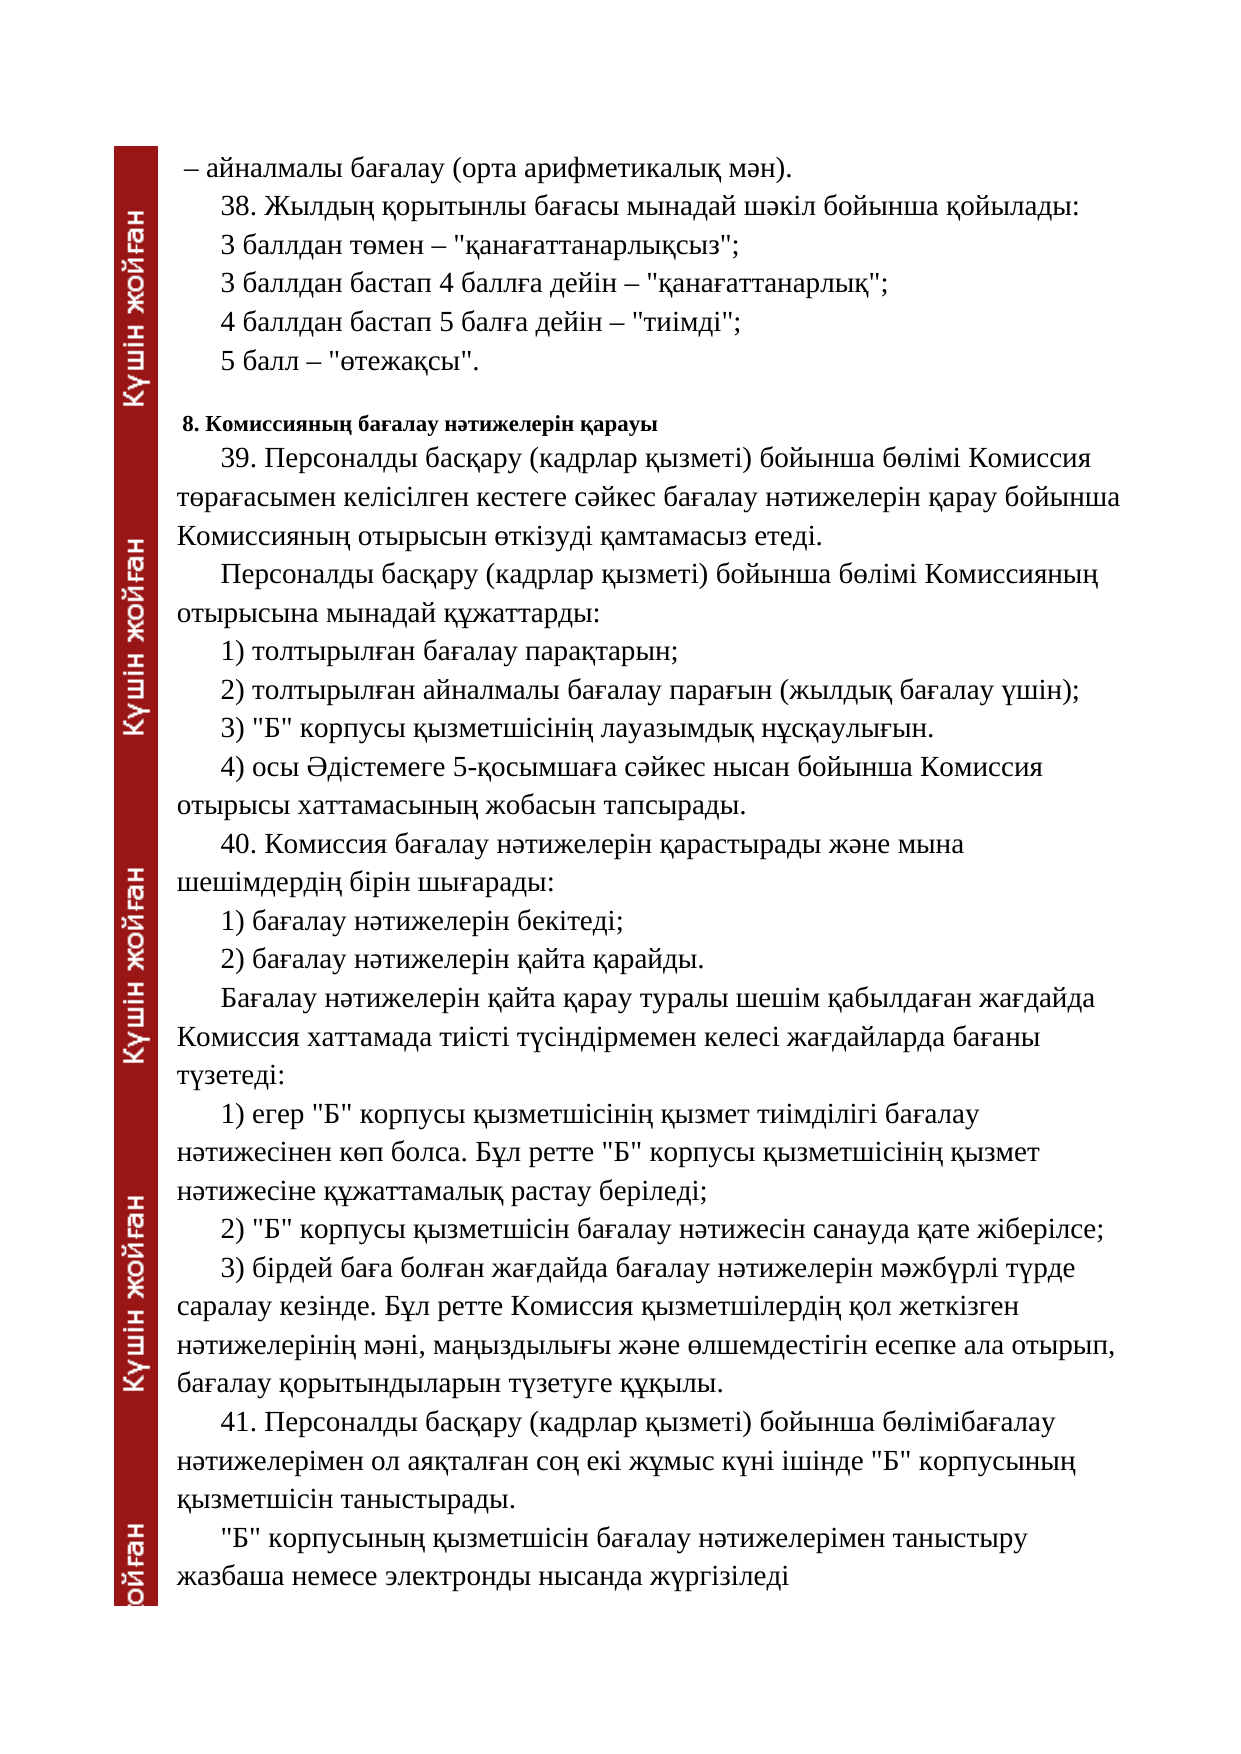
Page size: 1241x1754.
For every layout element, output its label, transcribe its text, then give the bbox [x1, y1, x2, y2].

picture [114, 437, 158, 441]
picture [114, 1592, 158, 1606]
picture [114, 146, 158, 150]
picture [114, 406, 158, 410]
text 8. Комиссияның бағалау нәтижелерін қарауы [112, 410, 1128, 437]
text – айналмалы бағалау (орта арифметикалық мән). 38. Жылдың қорытынлы бағасы мынадай шәкіл бойынша қойылады: 3 баллдан төмен – "қанағаттанарлықсыз"; 3 баллдан бастап 4 баллға дейін – "қанағаттанарлық"; 4 баллдан бастап 5 балға дейін – "тиімді"; 5 балл – "өтежақсы". [112, 150, 1128, 406]
